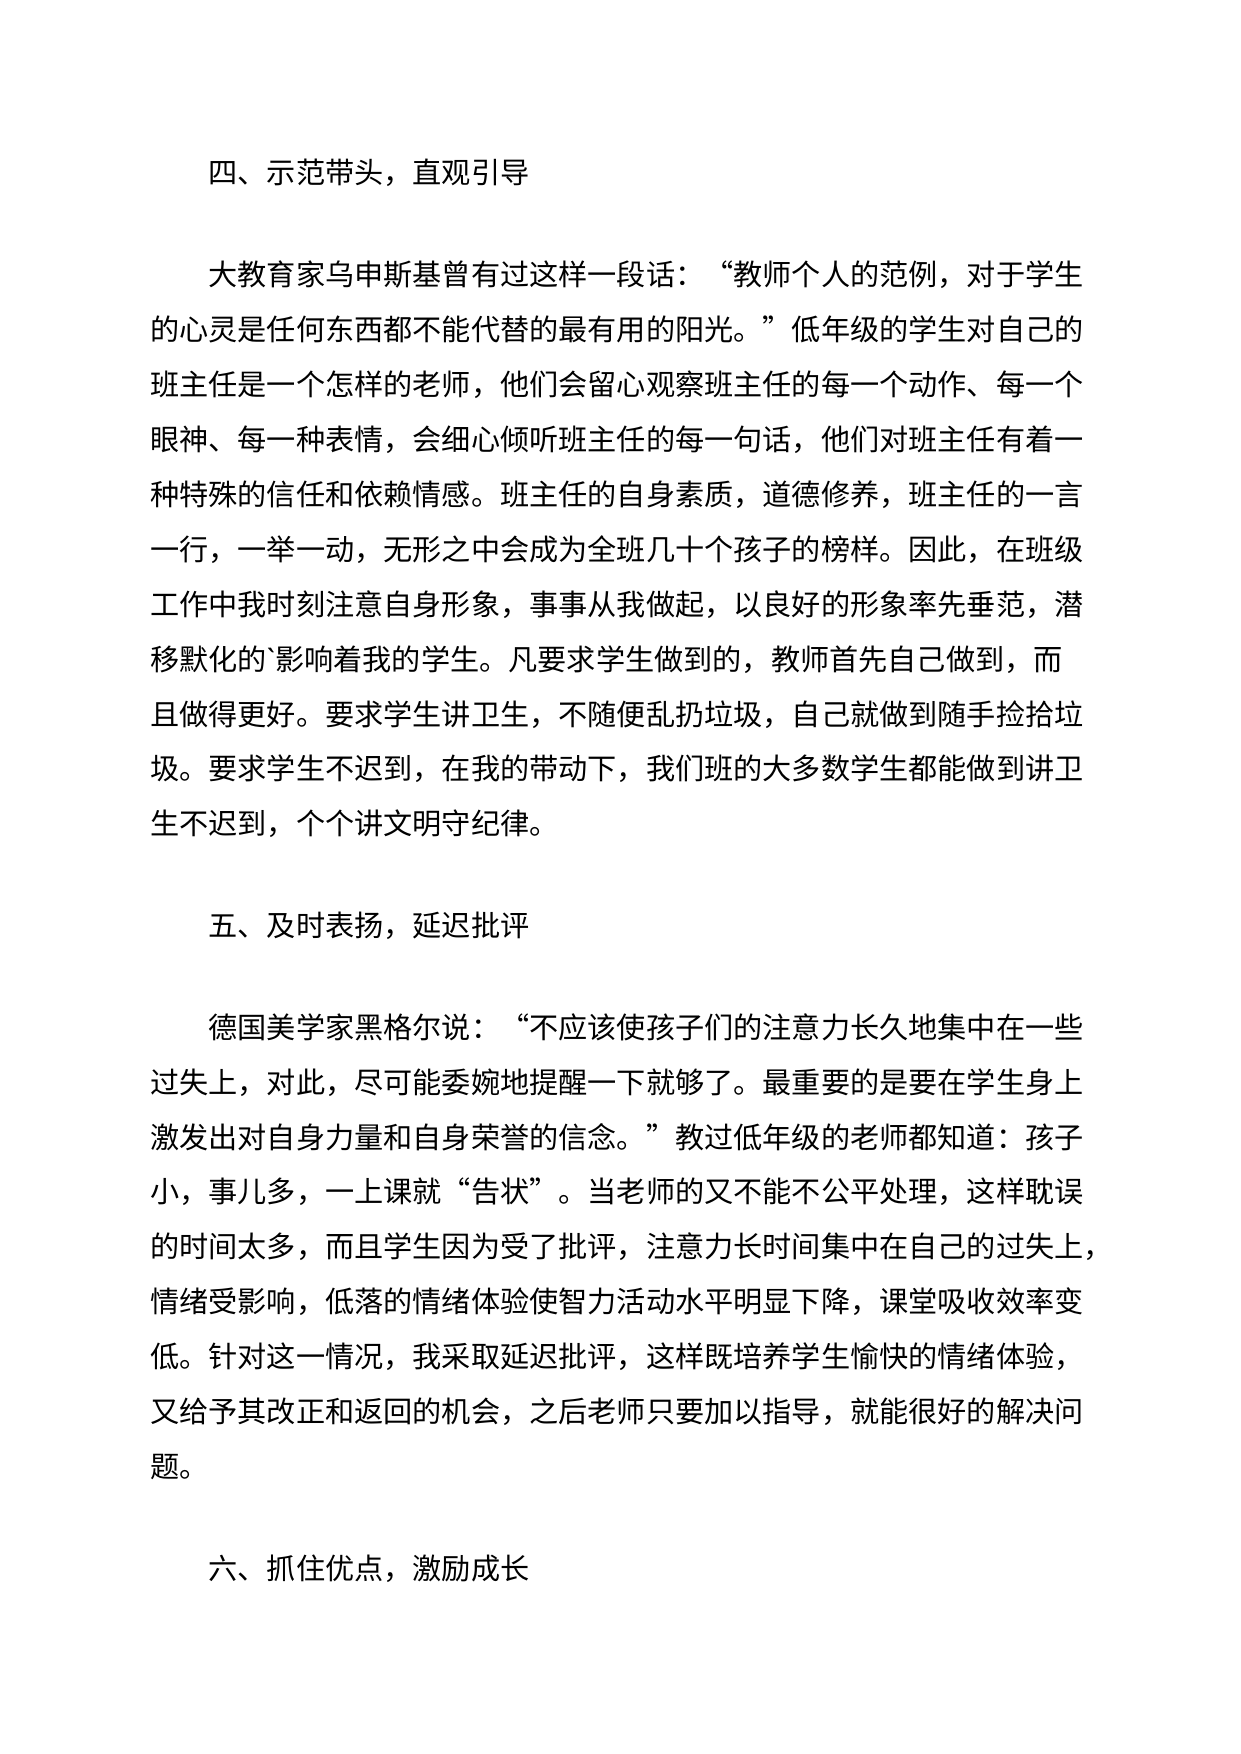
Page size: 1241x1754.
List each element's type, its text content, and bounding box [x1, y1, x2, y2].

text 五、及时表扬，延迟批评 [150, 903, 1090, 945]
text 大教育家乌申斯基曾有过这样一段话：“教师个人的范例，对于学生的心灵是任何东西都不能代替的最有用的阳光。”低年级的学生对自己的班主任是一个怎样的老师，他们会留心观察班主任的每一个动作、每一个眼神、每一种表情，会细心倾听班主任的每一句话，他们对班主任有着一种特殊的信任和依赖情感。班主任的自身素质，道德修养，班主任的一言一行，一举一动，无形之中会成为全班几十个孩子的榜样。因此，在班级工作中我时刻注意自身形象，事事从我做起，以良好的形象率先垂范，潜移默化的`影响着我的学生。凡要求学生做到的，教师首先自己做到，而且做得更好。要求学生讲卫生，不随便乱扔垃圾，自己就做到随手捡拾垃圾。要求学生不迟到，在我的带动下，我们班的大多数学生都能做到讲卫生不迟到，个个讲文明守纪律。 [150, 252, 1090, 843]
text 四、示范带头，直观引导 [150, 150, 1090, 192]
text 德国美学家黑格尔说：“不应该使孩子们的注意力长久地集中在一些过失上，对此，尽可能委婉地提醒一下就够了。最重要的是要在学生身上激发出对自身力量和自身荣誉的信念。”教过低年级的老师都知道：孩子小，事儿多，一上课就“告状”。当老师的又不能不公平处理，这样耽误的时间太多，而且学生因为受了批评，注意力长时间集中在自己的过失上，情绪受影响，低落的情绪体验使智力活动水平明显下降，课堂吸收效率变低。针对这一情况，我采取延迟批评，这样既培养学生愉快的情绪体验，又给予其改正和返回的机会，之后老师只要加以指导，就能很好的解决问题。 [150, 1004, 1090, 1486]
text 六、抓住优点，激励成长 [150, 1545, 1090, 1588]
